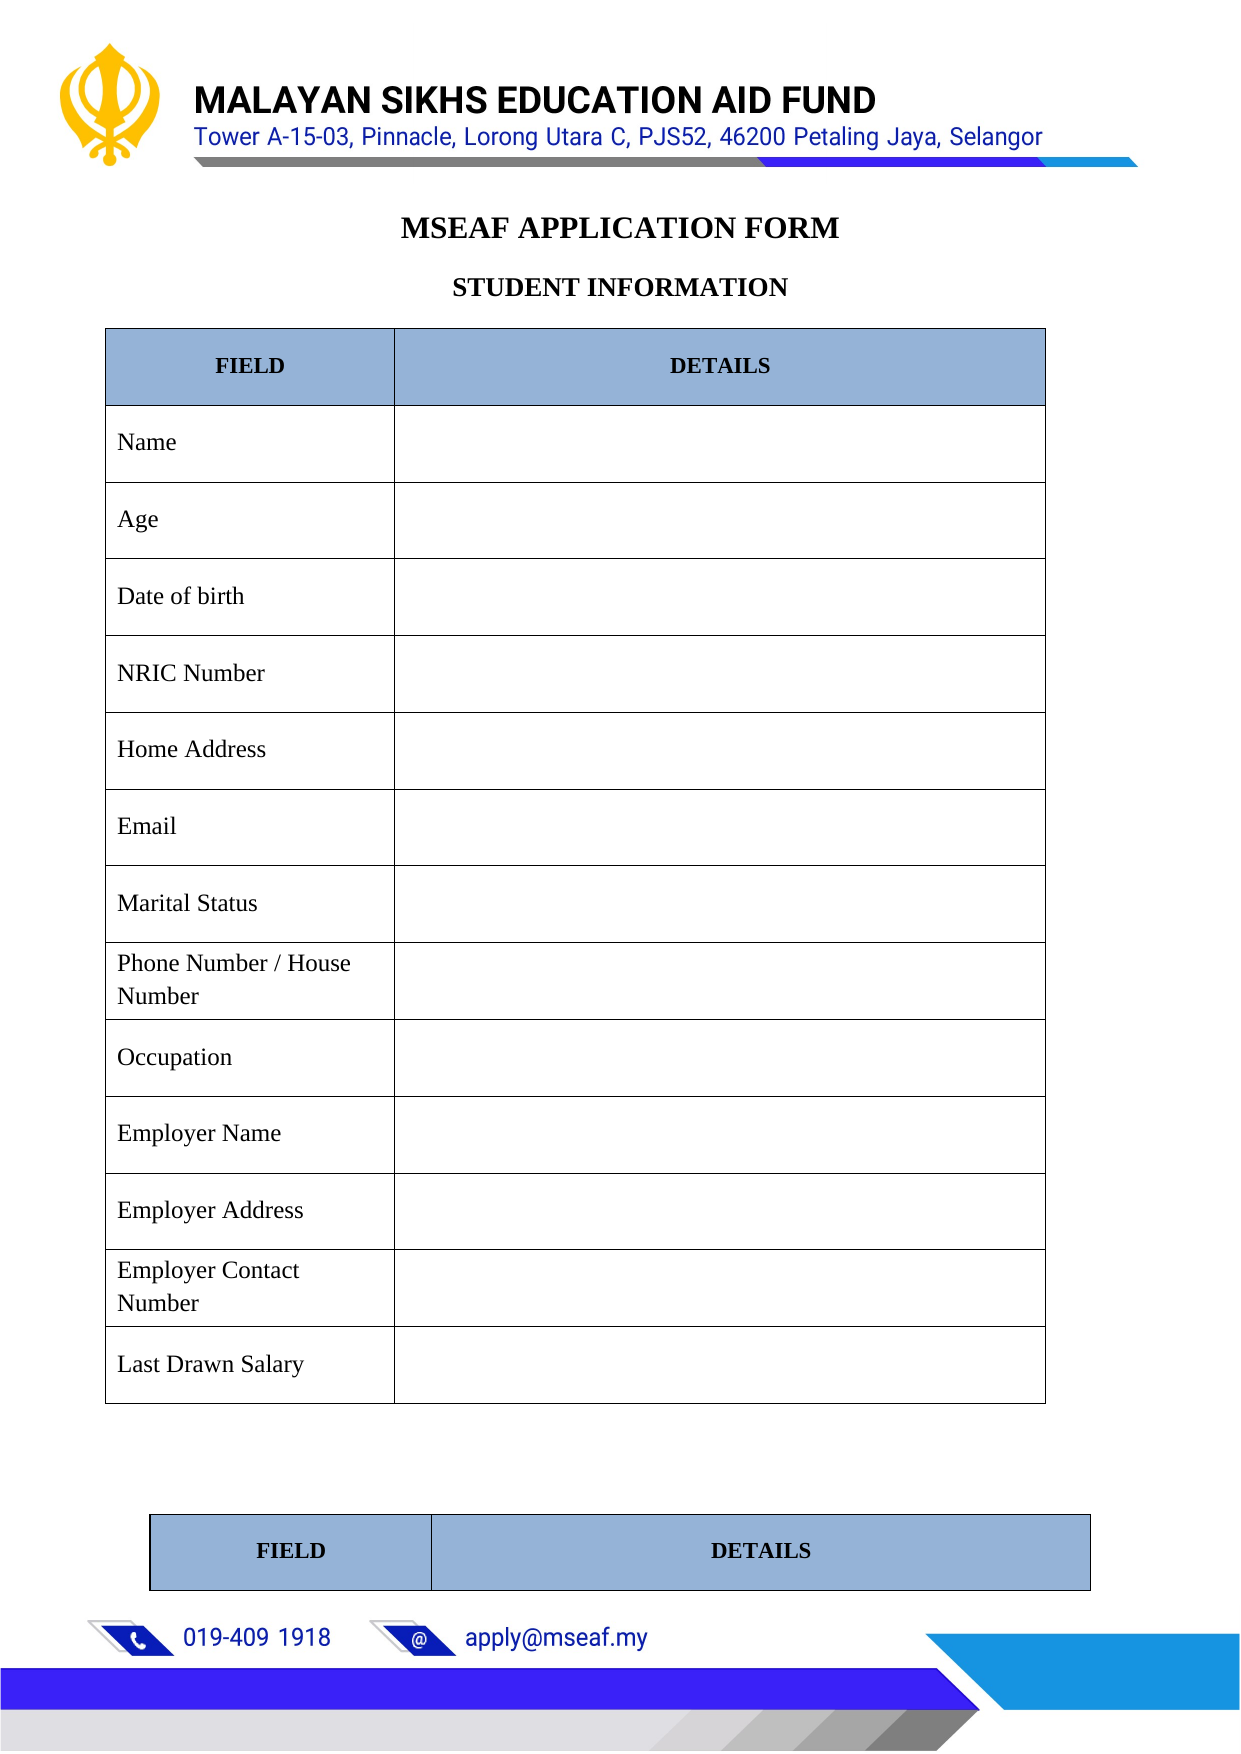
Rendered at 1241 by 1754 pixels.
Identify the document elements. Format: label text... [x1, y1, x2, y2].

table_cell [395, 866, 1045, 942]
table_header DETAILS [432, 1515, 1090, 1590]
table_cell [395, 483, 1045, 558]
table_cell [395, 1250, 1045, 1326]
table_cell Email [106, 790, 394, 865]
table_cell Last Drawn Salary [106, 1327, 394, 1403]
table_cell [395, 790, 1045, 865]
table_cell [395, 1020, 1045, 1096]
table_cell [395, 406, 1045, 482]
table_cell Marital Status [106, 866, 394, 942]
table_cell Employer Contact Number [106, 1250, 394, 1326]
table_cell Phone Number / House Number [106, 943, 394, 1019]
table_cell [395, 1327, 1045, 1403]
text STUDENT INFORMATION [150, 271, 1090, 303]
picture [0, 1605, 1240, 1754]
table_cell [395, 943, 1045, 1019]
table_cell [395, 713, 1045, 789]
table_header DETAILS [395, 329, 1045, 405]
table_cell Name [106, 406, 394, 482]
table_header FIELD [151, 1515, 431, 1590]
table_header FIELD [106, 329, 394, 405]
text MSEAF APPLICATION FORM [150, 209, 1090, 245]
table_cell Date of birth [106, 559, 394, 635]
picture [1, 23, 1239, 184]
table_cell Age [106, 483, 394, 558]
table_cell [395, 1174, 1045, 1249]
table_cell Employer Address [106, 1174, 394, 1249]
table_cell [395, 1097, 1045, 1172]
table_cell Occupation [106, 1020, 394, 1096]
table_cell [395, 636, 1045, 712]
table_cell NRIC Number [106, 636, 394, 712]
table_cell [395, 559, 1045, 635]
table_cell Home Address [106, 713, 394, 789]
table_cell Employer Name [106, 1097, 394, 1172]
